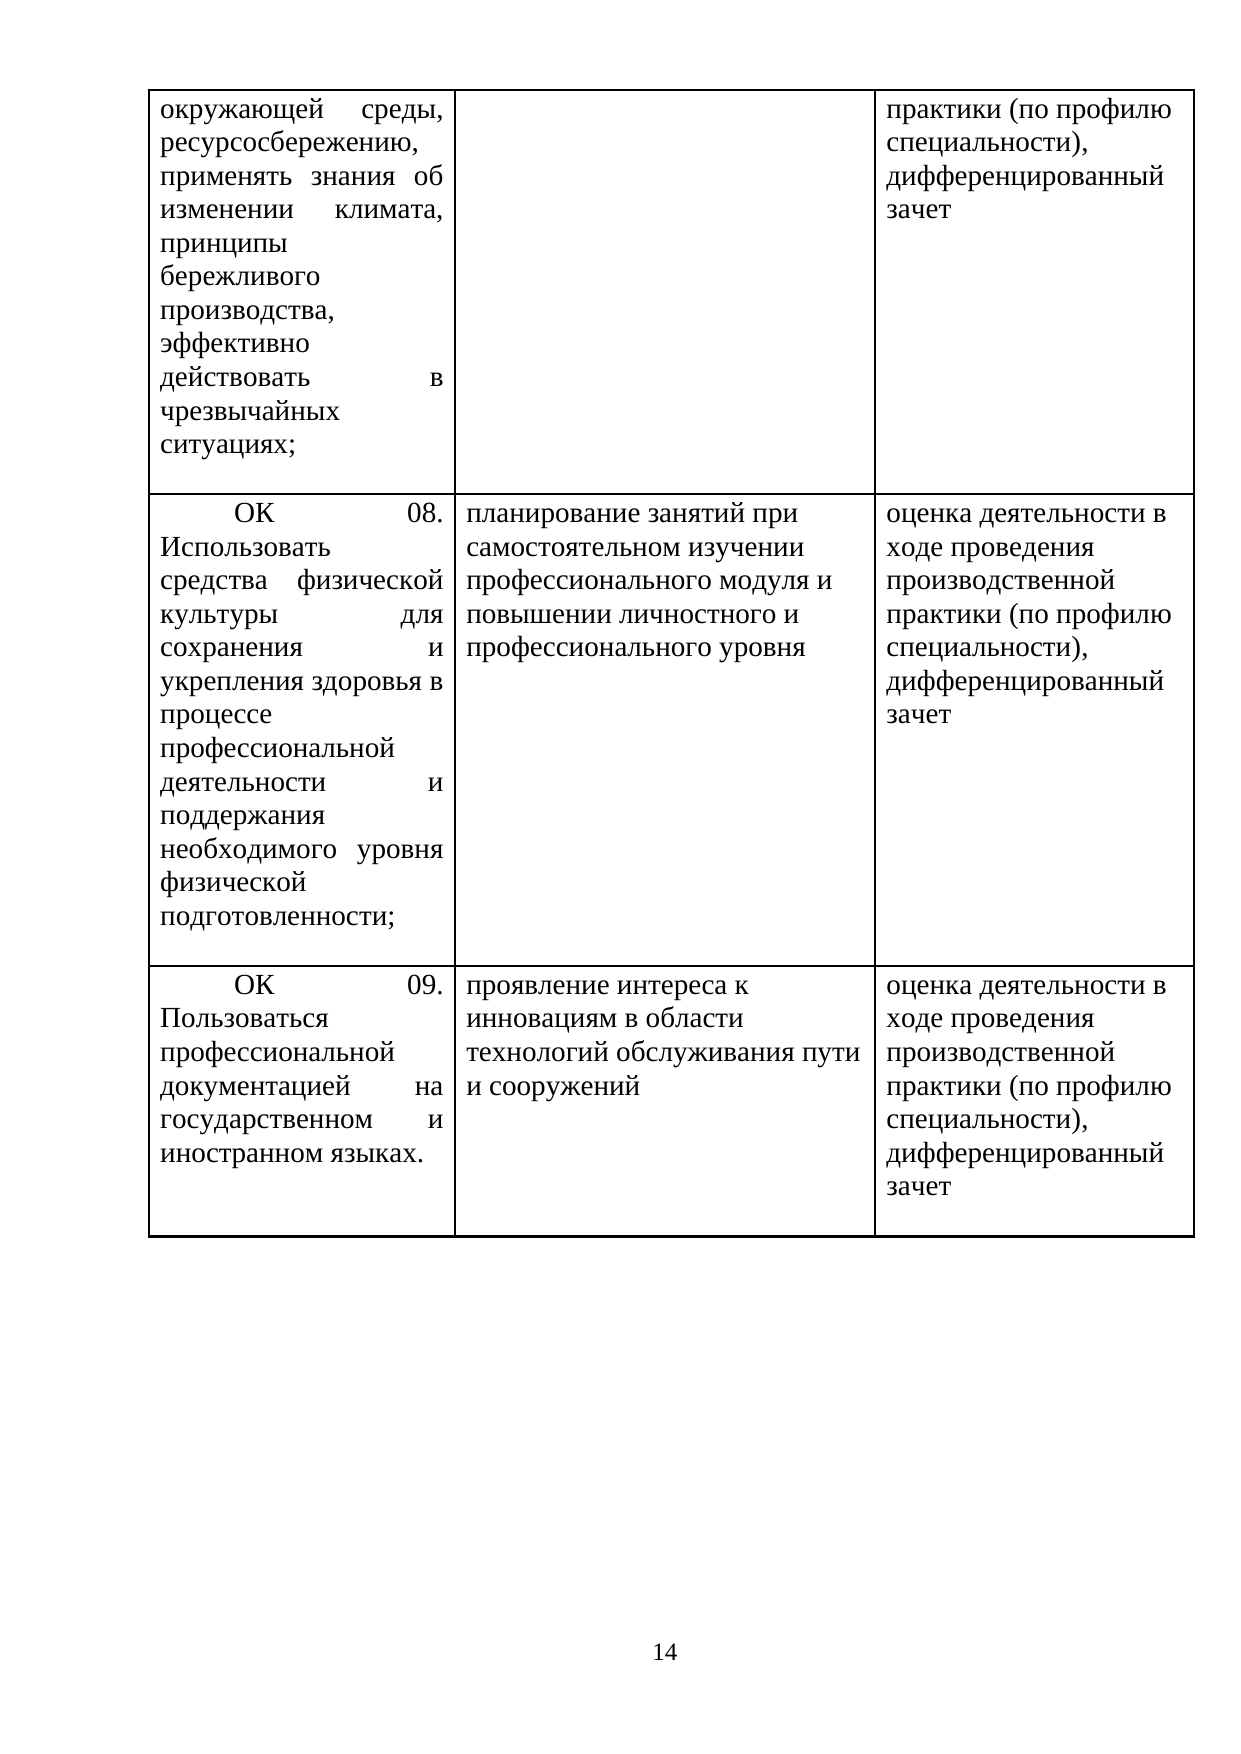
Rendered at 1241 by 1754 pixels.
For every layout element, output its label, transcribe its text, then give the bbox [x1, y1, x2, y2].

table_cell оценка деятельности в ходе проведения производственной практики (по профилю специальности), дифференцированный зачет [876, 967, 1193, 1235]
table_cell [456, 91, 874, 493]
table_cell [876, 91, 1193, 493]
table_cell планирование занятий при самостоятельном изучении профессионального модуля и повышении личностного и профессионального уровня [456, 495, 874, 965]
table_cell ОК 09. Пользоваться профессиональной документацией на государственном и иностранном языках. [150, 967, 454, 1235]
table_cell ОК 08. Использовать средства физической культуры для сохранения и укрепления здоровья в процессе профессиональной деятельности и поддержания необходимого уровня физической подготовленности; [150, 495, 454, 965]
table_cell проявление интереса к инновациям в области технологий обслуживания пути и сооружений [456, 967, 874, 1235]
table_cell оценка деятельности в ходе проведения производственной практики (по профилю специальности), дифференцированный зачет [876, 495, 1193, 965]
